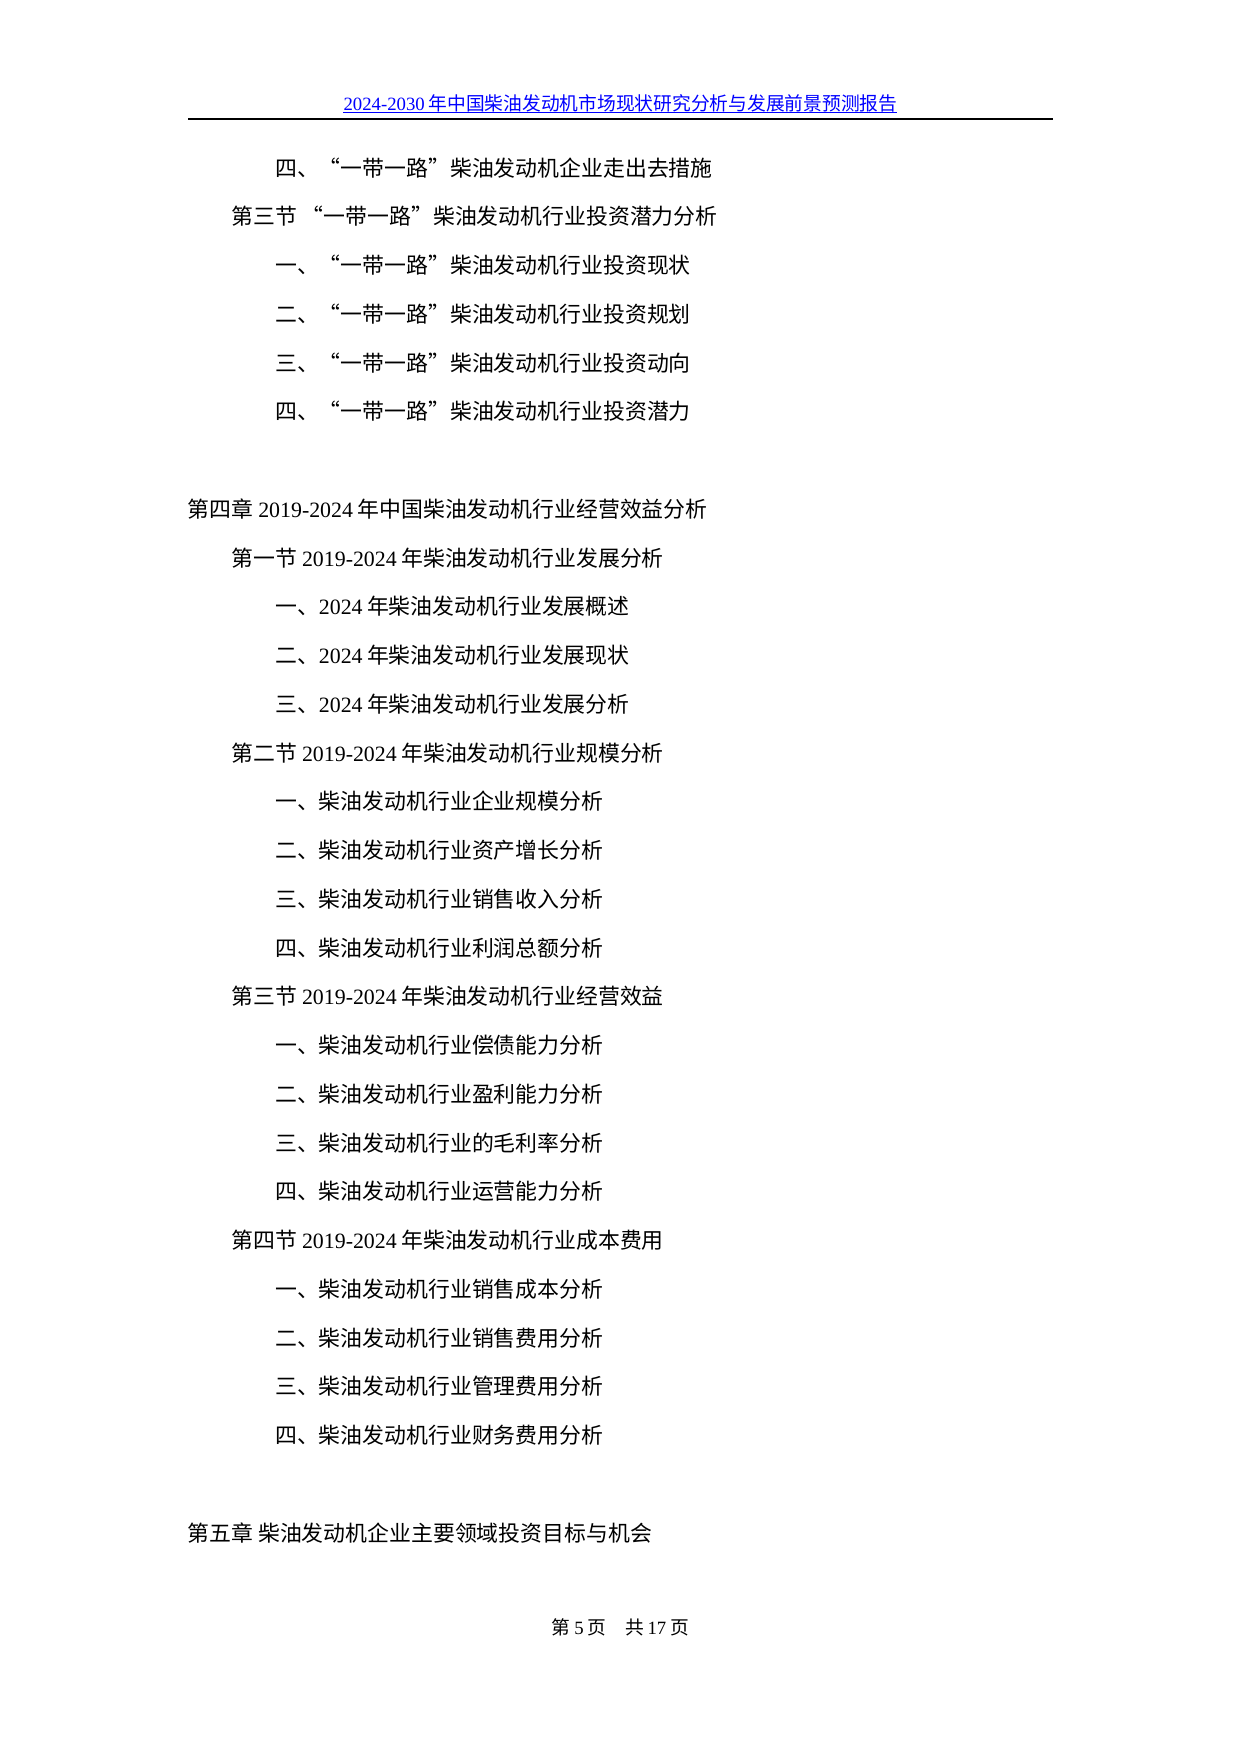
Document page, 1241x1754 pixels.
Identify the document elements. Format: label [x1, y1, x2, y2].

text [187, 150, 1053, 1548]
